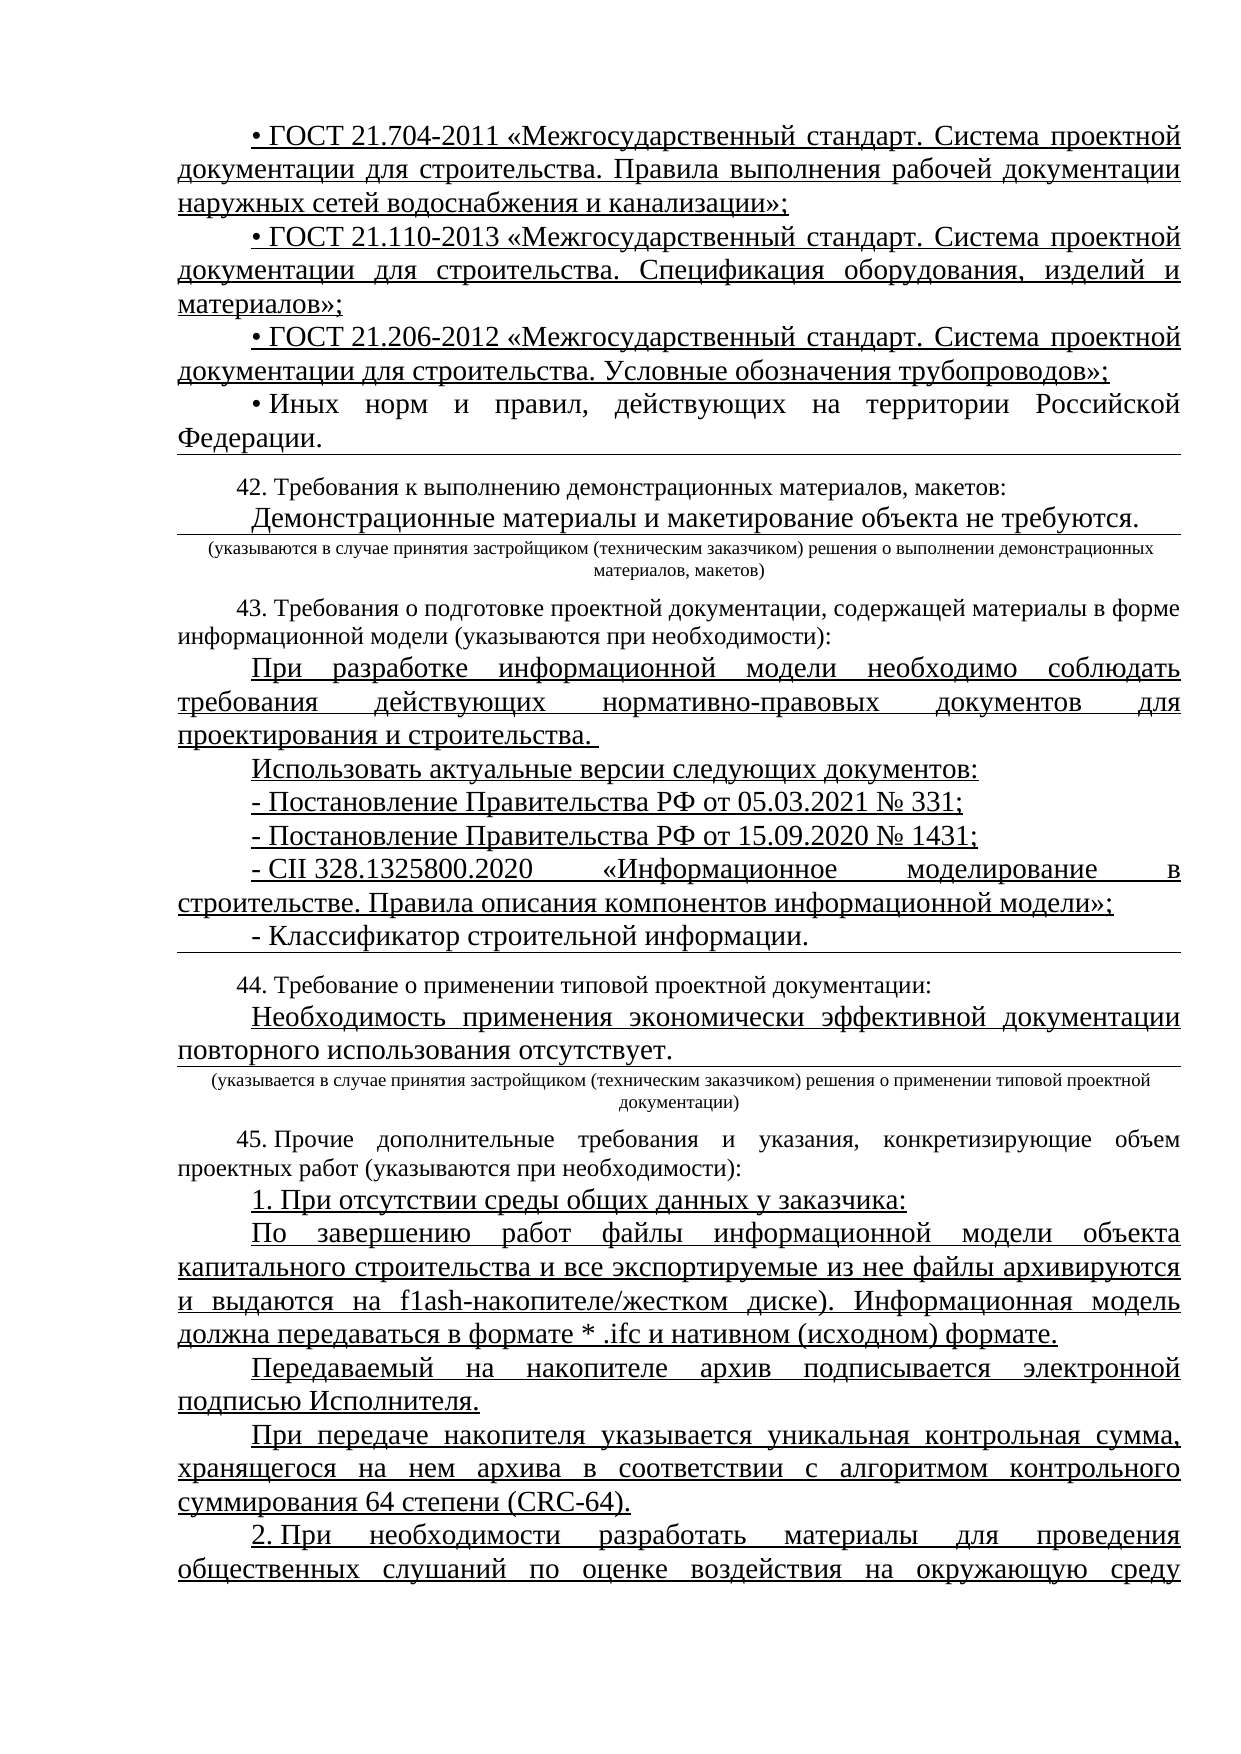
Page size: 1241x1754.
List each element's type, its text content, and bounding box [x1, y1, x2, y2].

text • ГОСТ 21.110-2013 «Межгосударственный стандарт. Система проектной документации для строительства. Спецификация оборудования, изделий и материалов»; [177, 219, 1181, 281]
text Демонстрационные материалы и макетирование объекта не требуются. [177, 500, 1181, 534]
text 42. Требования к выполнению демонстрационных материалов, макетов: [177, 472, 1181, 500]
text При разработке информационной модели необходимо соблюдать требования действующих нормативно-правовых документов для проектирования и строительства. [177, 714, 1181, 751]
text • ГОСТ 21.704-2011 «Межгосударственный стандарт. Система проектной документации для строительства. Правила выполнения рабочей документации наружных сетей водоснабжения и канализации»; [177, 118, 1181, 181]
text При передаче накопителя указывается уникальная контрольная сумма, хранящегося на нем архива в соответствии с алгоритмом контрольного суммирования 64 степени (CRC-64). [177, 1480, 1181, 1517]
text • Иных норм и правил, действующих на территории Российской Федерации. [177, 386, 1181, 453]
text Использовать актуальные версии следующих документов: [177, 751, 1181, 784]
text При передаче накопителя указывается уникальная контрольная сумма, хранящегося на нем архива в соответствии с алгоритмом контрольного суммирования 64 степени (CRC-64). [177, 1417, 1181, 1479]
text - CII 328.1325800.2020 «Информационное моделирование в строительстве. Правила описания компонентов информационной модели»; [177, 851, 1181, 918]
text По завершению работ файлы информационной модели объекта капитального строительства и все экспортируемые из нее файлы архивируются и выдаются на f1аsh-накопителе/жестком диске). Информационная модель должна передаваться в формате * .ifc и нативном (исходном) формате. [177, 1313, 1181, 1350]
text 1. При отсутствии среды общих данных у заказчика: [177, 1182, 1181, 1216]
text 43. Требования о подготовке проектной документации, содержащей материалы в форме информационной модели (указываются при необходимости): [177, 593, 1181, 650]
text • ГОСТ 21.704-2011 «Межгосударственный стандарт. Система проектной документации для строительства. Правила выполнения рабочей документации наружных сетей водоснабжения и канализации»; [177, 182, 1181, 219]
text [177, 1517, 1181, 1580]
text - Постановление Правительства РФ от 05.03.2021 № 331; [177, 784, 1181, 818]
text - Постановление Правительства РФ от 15.09.2020 № 1431; [177, 818, 1181, 851]
text (указывается в случае принятия застройщиком (техническим заказчиком) решения о применении типовой проектной документации) [177, 1067, 1181, 1112]
text - Классификатор строительной информации. [177, 918, 1181, 952]
text • ГОСТ 21.110-2013 «Межгосударственный стандарт. Система проектной документации для строительства. Спецификация оборудования, изделий и материалов»; [177, 283, 1181, 319]
text Необходимость применения экономически эффективной документации повторного использования отсутствует. [177, 999, 1181, 1066]
text • ГОСТ 21.206-2012 «Межгосударственный стандарт. Система проектной документации для строительства. Условные обозначения трубопроводов»; [177, 319, 1181, 386]
text (указываются в случае принятия застройщиком (техническим заказчиком) решения о выполнении демонстрационных материалов, макетов) [177, 535, 1181, 580]
text При разработке информационной модели необходимо соблюдать требования действующих нормативно-правовых документов для проектирования и строительства. [177, 650, 1181, 713]
text Передаваемый на накопителе архив подписывается электронной подписью Исполнителя. [177, 1350, 1181, 1417]
text По завершению работ файлы информационной модели объекта капитального строительства и все экспортируемые из нее файлы архивируются и выдаются на f1аsh-накопителе/жестком диске). Информационная модель должна передаваться в формате * .ifc и нативном (исходном) формате. [177, 1216, 1181, 1278]
text 44. Требование о применении типовой проектной документации: [177, 970, 1181, 999]
text По завершению работ файлы информационной модели объекта капитального строительства и все экспортируемые из нее файлы архивируются и выдаются на f1аsh-накопителе/жестком диске). Информационная модель должна передаваться в формате * .ifc и нативном (исходном) формате. [177, 1279, 1181, 1312]
text 45. Прочие дополнительные требования и указания, конкретизирующие объем проектных работ (указываются при необходимости): [177, 1124, 1181, 1182]
